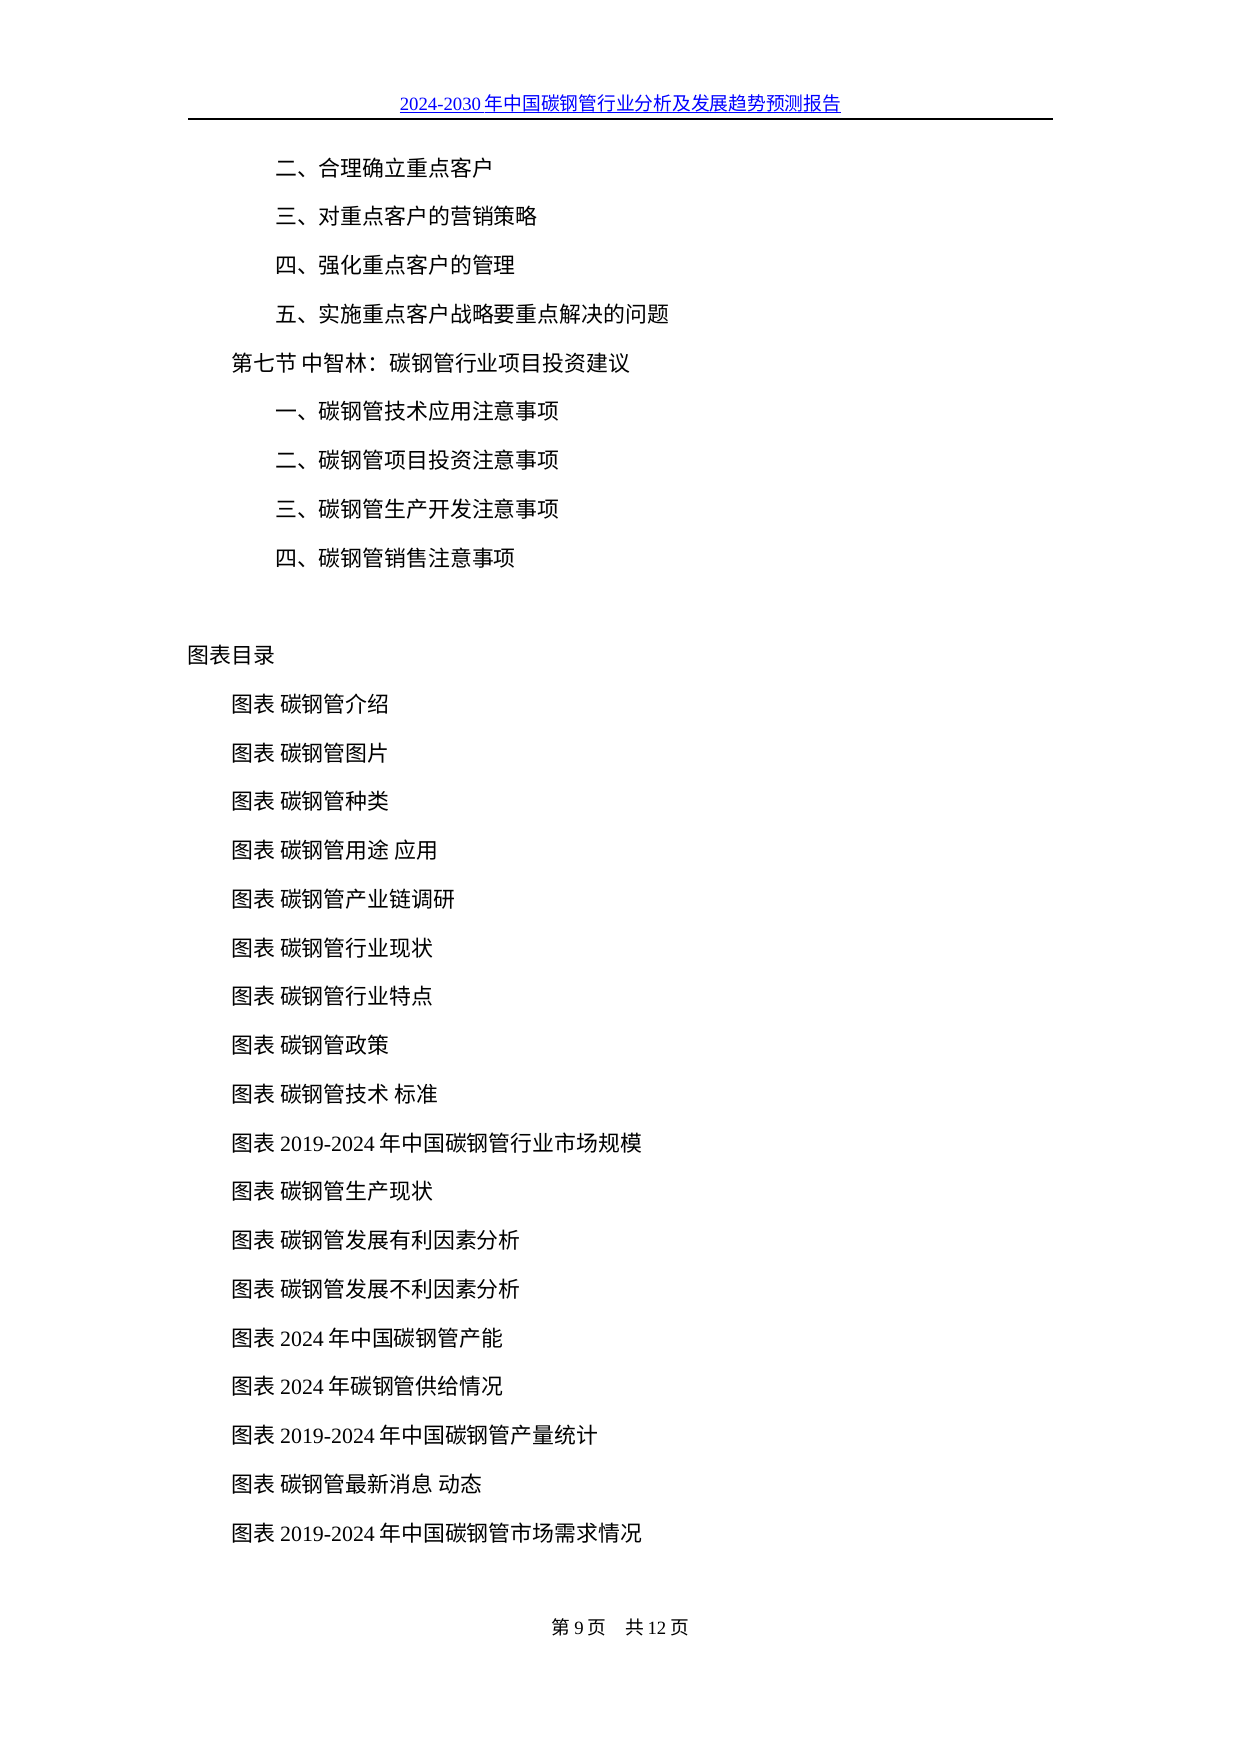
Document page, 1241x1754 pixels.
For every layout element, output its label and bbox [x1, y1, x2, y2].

text [187, 150, 1053, 1548]
